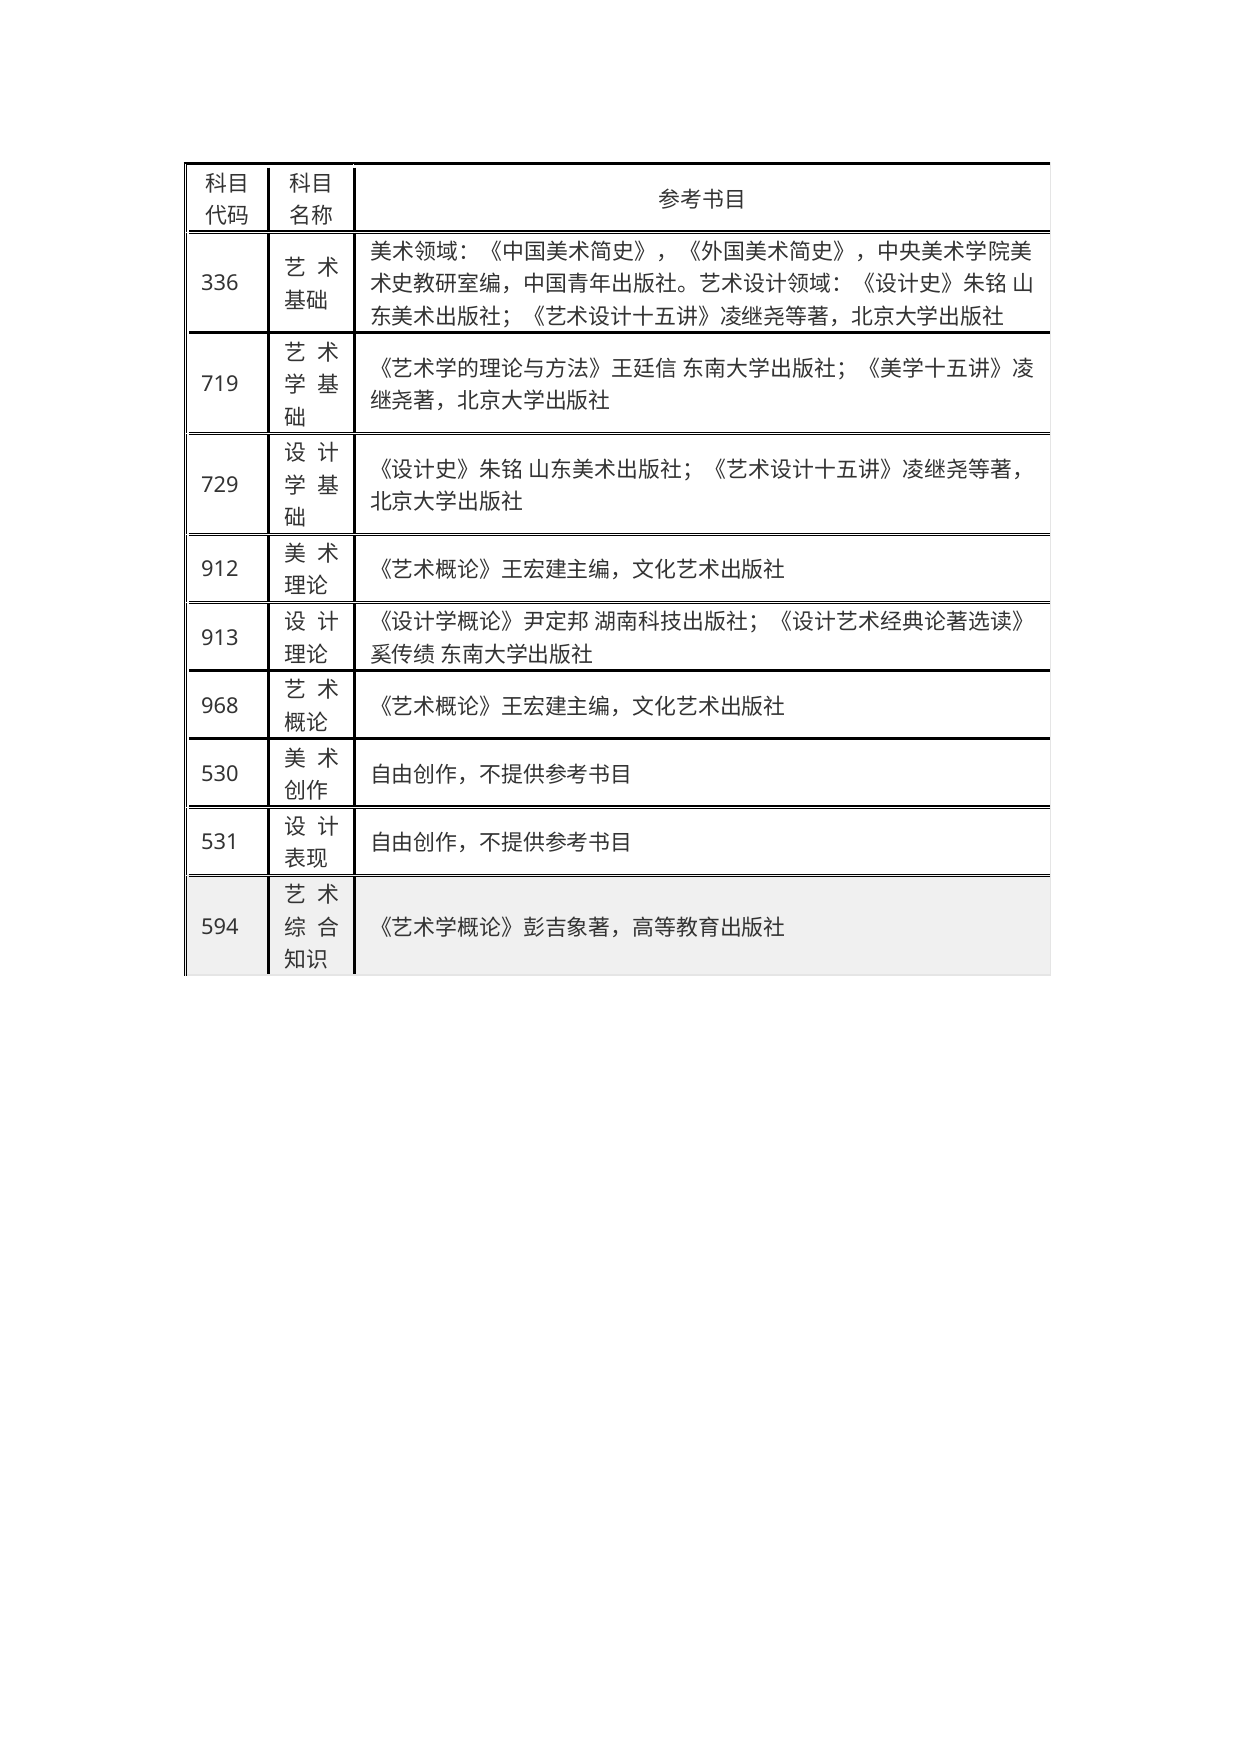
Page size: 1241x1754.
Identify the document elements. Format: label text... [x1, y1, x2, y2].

table_cell 设计理论 [270, 604, 353, 669]
table_cell 729 [185, 432, 268, 532]
table_cell 美术领域：《中国美术简史》，《外国美术简史》，中央美术学院美术史教研室编，中国青年出版社。艺术设计领域：《设计史》朱铭 山东美术出版社；《艺术设计十五讲》凌继尧等著，北京大学出版社 [356, 234, 1050, 331]
table_cell 设计学基础 [270, 435, 353, 532]
table_cell 《设计史》朱铭 山东美术出版社；《艺术设计十五讲》凌继尧等著，北京大学出版社 [356, 435, 1050, 532]
table_cell 自由创作，不提供参考书目 [356, 809, 1050, 873]
table_cell 913 [185, 601, 268, 669]
table_cell 530 [187, 737, 267, 805]
table_header 科目名称 [268, 164, 354, 230]
table_cell 《设计学概论》尹定邦 湖南科技出版社；《设计艺术经典论著选读》奚传绩 东南大学出版社 [356, 604, 1050, 669]
table_cell 自由创作，不提供参考书目 [356, 740, 1050, 805]
table_cell 594 [187, 874, 267, 974]
table_cell 艺术综合知识 [270, 877, 353, 974]
table_cell 《艺术概论》王宏建主编，文化艺术出版社 [356, 672, 1050, 737]
table_cell 719 [187, 331, 267, 432]
table_cell 《艺术学概论》彭吉象著，高等教育出版社 [356, 877, 1050, 974]
table_cell 912 [187, 533, 267, 601]
table_cell 531 [187, 805, 267, 873]
table_cell 968 [187, 669, 267, 737]
table_cell 《艺术学的理论与方法》王廷信 东南大学出版社；《美学十五讲》凌继尧著，北京大学出版社 [356, 334, 1050, 432]
table_cell 艺术学基础 [270, 334, 353, 432]
table_cell 336 [187, 230, 267, 331]
table_cell 《艺术概论》王宏建主编，文化艺术出版社 [356, 536, 1050, 601]
table_cell 艺术概论 [270, 672, 353, 737]
table_header 科目代码 [187, 165, 268, 230]
table_cell 艺术基础 [270, 234, 353, 331]
table_header 参考书目 [354, 165, 1050, 230]
table_cell 美术理论 [270, 536, 353, 601]
table_cell 美术创作 [270, 740, 353, 805]
table_cell 设计表现 [270, 809, 353, 873]
